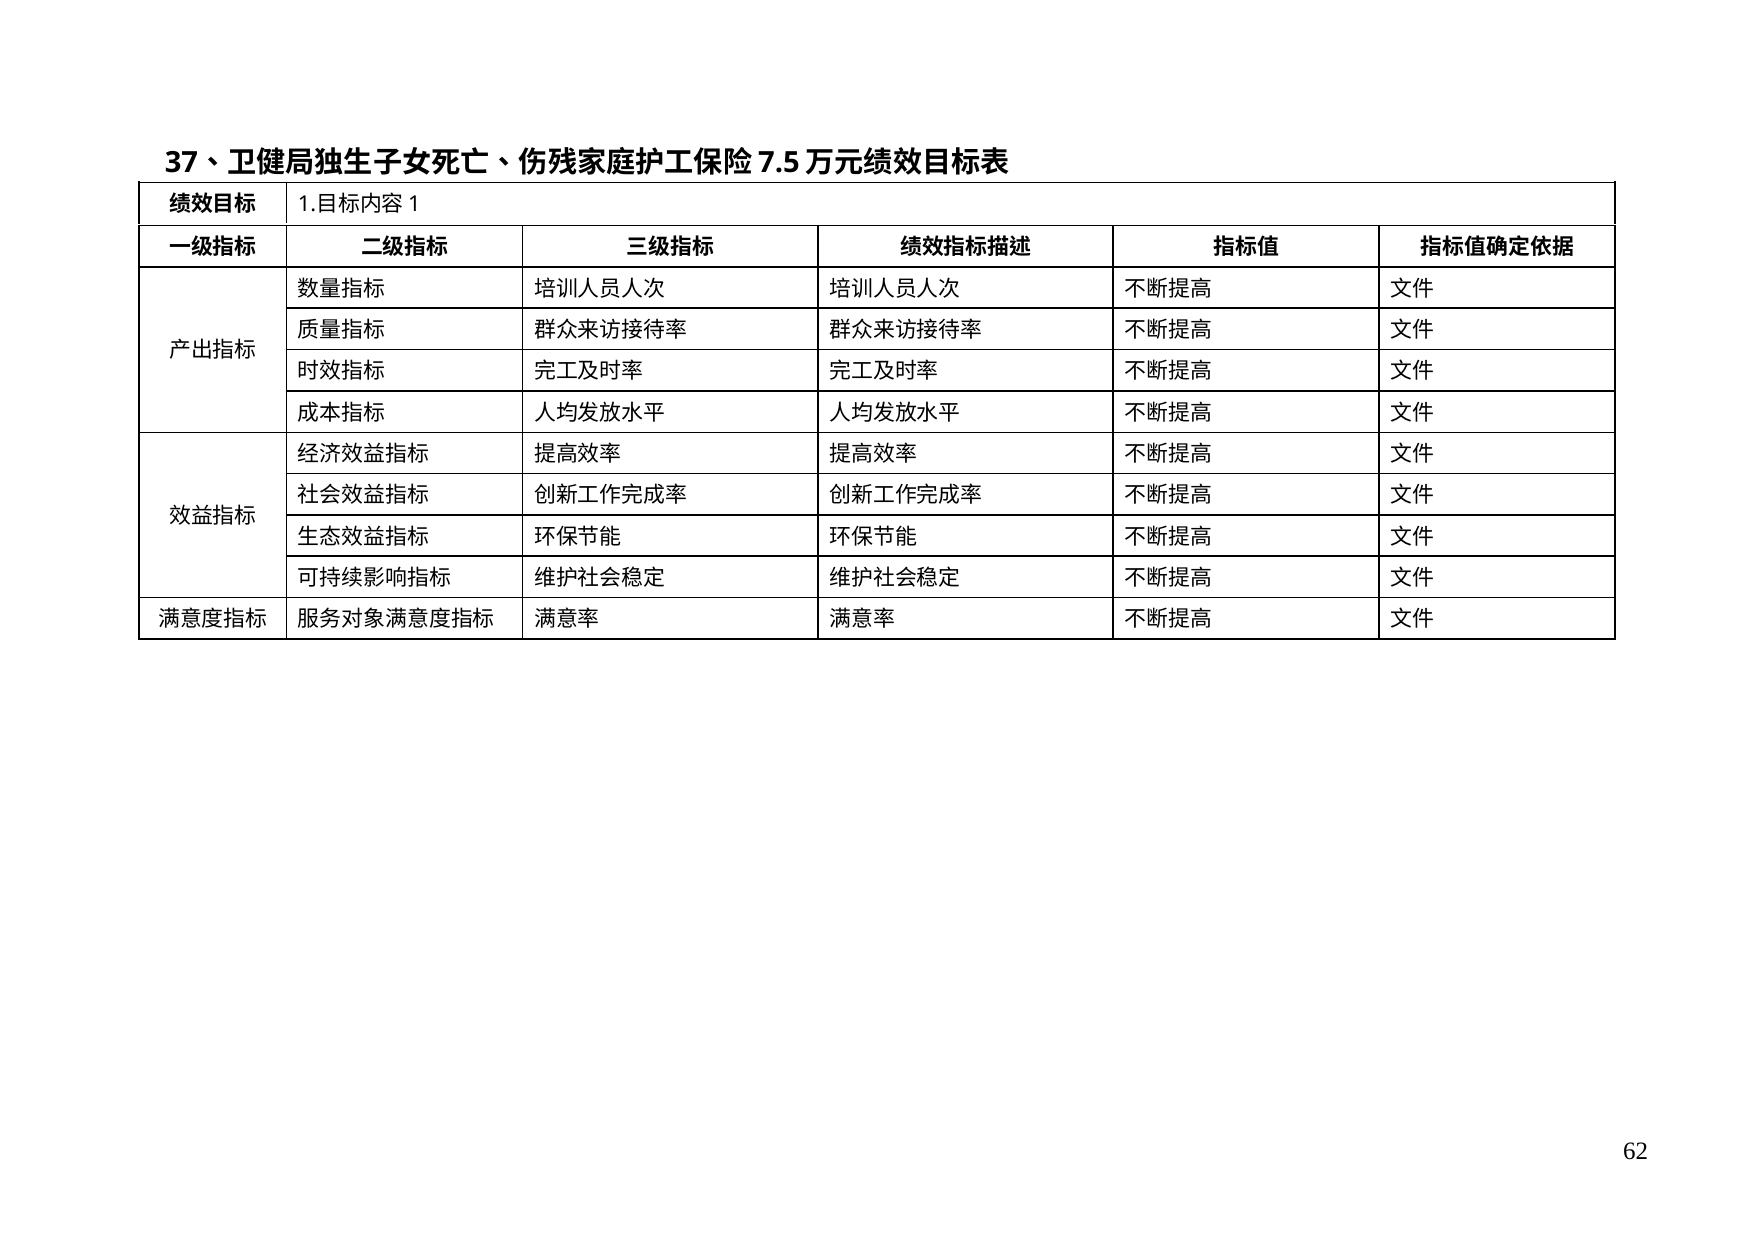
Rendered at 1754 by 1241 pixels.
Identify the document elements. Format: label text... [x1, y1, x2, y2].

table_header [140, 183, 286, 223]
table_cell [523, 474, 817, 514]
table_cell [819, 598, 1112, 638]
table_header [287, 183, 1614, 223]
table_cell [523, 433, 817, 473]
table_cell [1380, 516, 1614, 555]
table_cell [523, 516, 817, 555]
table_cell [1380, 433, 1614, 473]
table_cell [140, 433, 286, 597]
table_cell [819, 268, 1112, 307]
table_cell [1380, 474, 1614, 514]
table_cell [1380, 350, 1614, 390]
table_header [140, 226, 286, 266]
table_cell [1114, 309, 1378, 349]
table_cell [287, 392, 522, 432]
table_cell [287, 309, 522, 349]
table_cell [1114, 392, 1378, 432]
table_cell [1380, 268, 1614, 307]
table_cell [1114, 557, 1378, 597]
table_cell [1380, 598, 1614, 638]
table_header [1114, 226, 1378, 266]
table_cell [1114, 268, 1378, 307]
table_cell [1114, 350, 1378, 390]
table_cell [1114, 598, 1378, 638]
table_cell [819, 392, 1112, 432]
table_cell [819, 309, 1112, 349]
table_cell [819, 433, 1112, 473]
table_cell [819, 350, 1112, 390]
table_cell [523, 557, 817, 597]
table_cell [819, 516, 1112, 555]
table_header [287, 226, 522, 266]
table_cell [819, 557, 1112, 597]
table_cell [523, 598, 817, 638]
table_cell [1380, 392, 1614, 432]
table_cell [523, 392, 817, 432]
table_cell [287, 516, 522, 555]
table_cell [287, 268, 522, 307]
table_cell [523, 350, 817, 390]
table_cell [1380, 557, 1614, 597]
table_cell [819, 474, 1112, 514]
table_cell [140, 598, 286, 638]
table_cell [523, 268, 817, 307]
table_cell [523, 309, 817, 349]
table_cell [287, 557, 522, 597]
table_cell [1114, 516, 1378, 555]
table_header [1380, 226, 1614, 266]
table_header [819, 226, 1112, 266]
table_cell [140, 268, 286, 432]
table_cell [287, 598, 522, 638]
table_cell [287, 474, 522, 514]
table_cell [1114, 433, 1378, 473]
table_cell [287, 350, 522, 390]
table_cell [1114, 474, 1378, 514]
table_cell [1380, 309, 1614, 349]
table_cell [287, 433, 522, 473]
text 37、卫健局独生子女死亡、伤残家庭护工保险7.5万元绩效目标表 [106, 142, 1648, 181]
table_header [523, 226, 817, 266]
